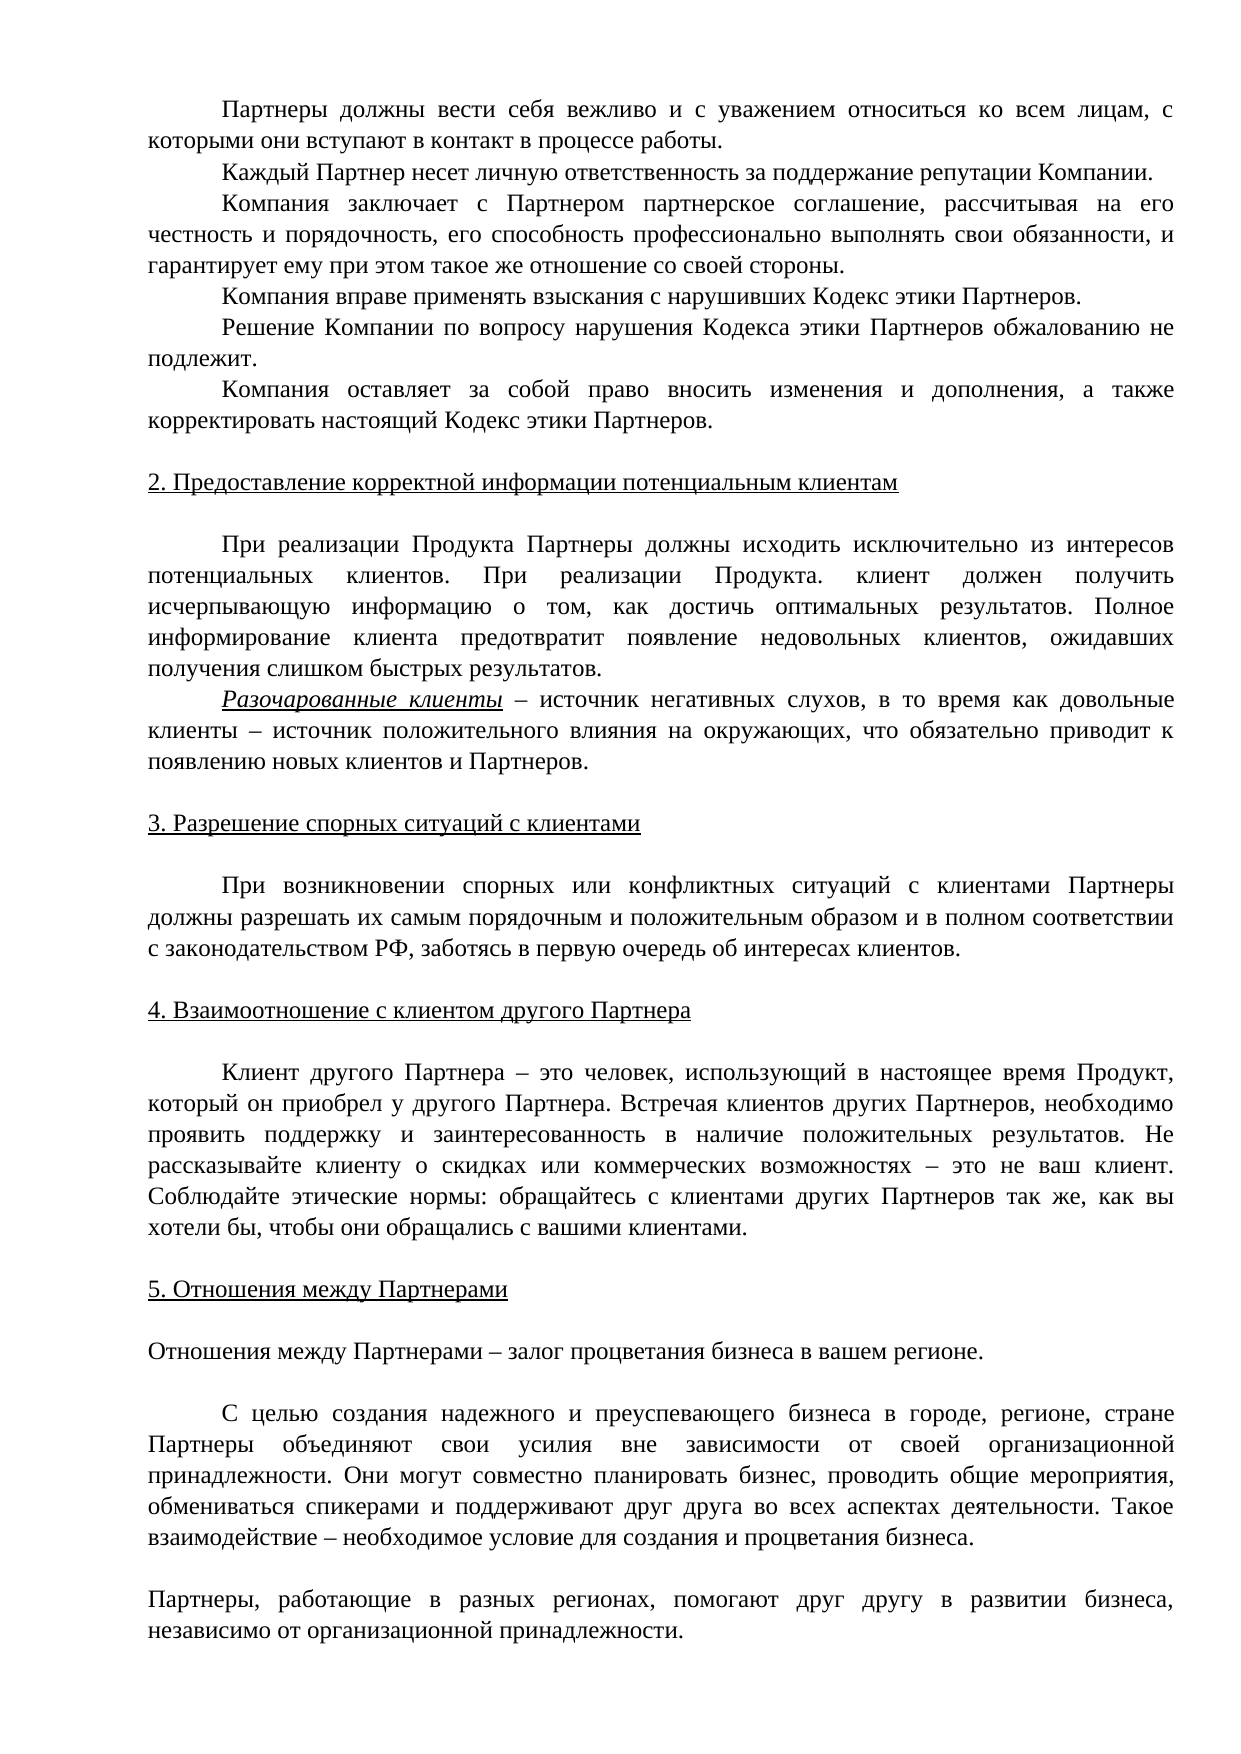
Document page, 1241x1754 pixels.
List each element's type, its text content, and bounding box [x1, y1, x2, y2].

text Партнеры, работающие в разных регионах, помогают друг другу в развитии бизнеса, независимо от организационной принадлежности. [148, 1584, 1175, 1644]
text При возникновении спорных или конфликтных ситуаций с клиентами Партнеры должны разрешать их самым порядочным и положительным образом и в полном соответствии с законодательством РФ, заботясь в первую очередь об интересах клиентов. [148, 871, 1175, 961]
text Компания вправе применять взыскания с нарушивших Кодекс этики Партнеров. [148, 281, 1175, 309]
text Каждый Партнер несет личную ответственность за поддержание репутации Компании. [148, 157, 1175, 185]
text При реализации Продукта Партнеры должны исходить исключительно из интересов потенциальных клиентов. При реализации Продукта. клиент должен получить исчерпывающую информацию о том, как достичь оптимальных результатов. Полное информирование клиента предотвратит появление недовольных клиентов, ожидавших получения слишком быстрых результатов. [148, 529, 1175, 682]
text 5. Отношения между Партнерами [148, 1274, 1175, 1303]
text С целью создания надежного и преуспевающего бизнеса в городе, регионе, стране Партнеры объединяют свои усилия вне зависимости от своей организационной принадлежности. Они могут совместно планировать бизнес, проводить общие мероприятия, обмениваться спикерами и поддерживают друг друга во всех аспектах деятельности. Такое взаимодействие – необходимое условие для создания и процветания бизнеса. [148, 1398, 1175, 1551]
text Компания оставляет за собой право вносить изменения и дополнения, а также корректировать настоящий Кодекс этики Партнеров. [148, 374, 1175, 434]
text 2. Предоставление корректной информации потенциальным клиентам [148, 467, 1175, 496]
text Разочарованные клиенты – источник негативных слухов, в то время как довольные клиенты – источник положительного влияния на окружающих, что обязательно приводит к появлению новых клиентов и Партнеров. [148, 684, 1175, 775]
text 3. Разрешение спорных ситуаций с клиентами [148, 808, 1175, 837]
text Партнеры должны вести себя вежливо и с уважением относиться ко всем лицам, с которыми они вступают в контакт в процессе работы. [148, 94, 1175, 154]
text Клиент другого Партнера – это человек, использующий в настоящее время Продукт, который он приобрел у другого Партнера. Встречая клиентов других Партнеров, необходимо проявить поддержку и заинтересованность в наличие положительных результатов. Не рассказывайте клиенту о скидках или коммерческих возможностях – это не ваш клиент. Соблюдайте этические нормы: обращайтесь с клиентами других Партнеров так же, как вы хотели бы, чтобы они обращались с вашими клиентами. [148, 1057, 1175, 1241]
text Компания заключает с Партнером партнерское соглашение, рассчитывая на его честность и порядочность, его способность профессионально выполнять свои обязанности, и гарантирует ему при этом такое же отношение со своей стороны. [148, 188, 1175, 278]
text 4. Взаимоотношение с клиентом другого Партнера [148, 995, 1175, 1023]
text Отношения между Партнерами – залог процветания бизнеса в вашем регионе. [148, 1336, 1175, 1365]
text Решение Компании по вопросу нарушения Кодекса этики Партнеров обжалованию не подлежит. [148, 312, 1175, 372]
